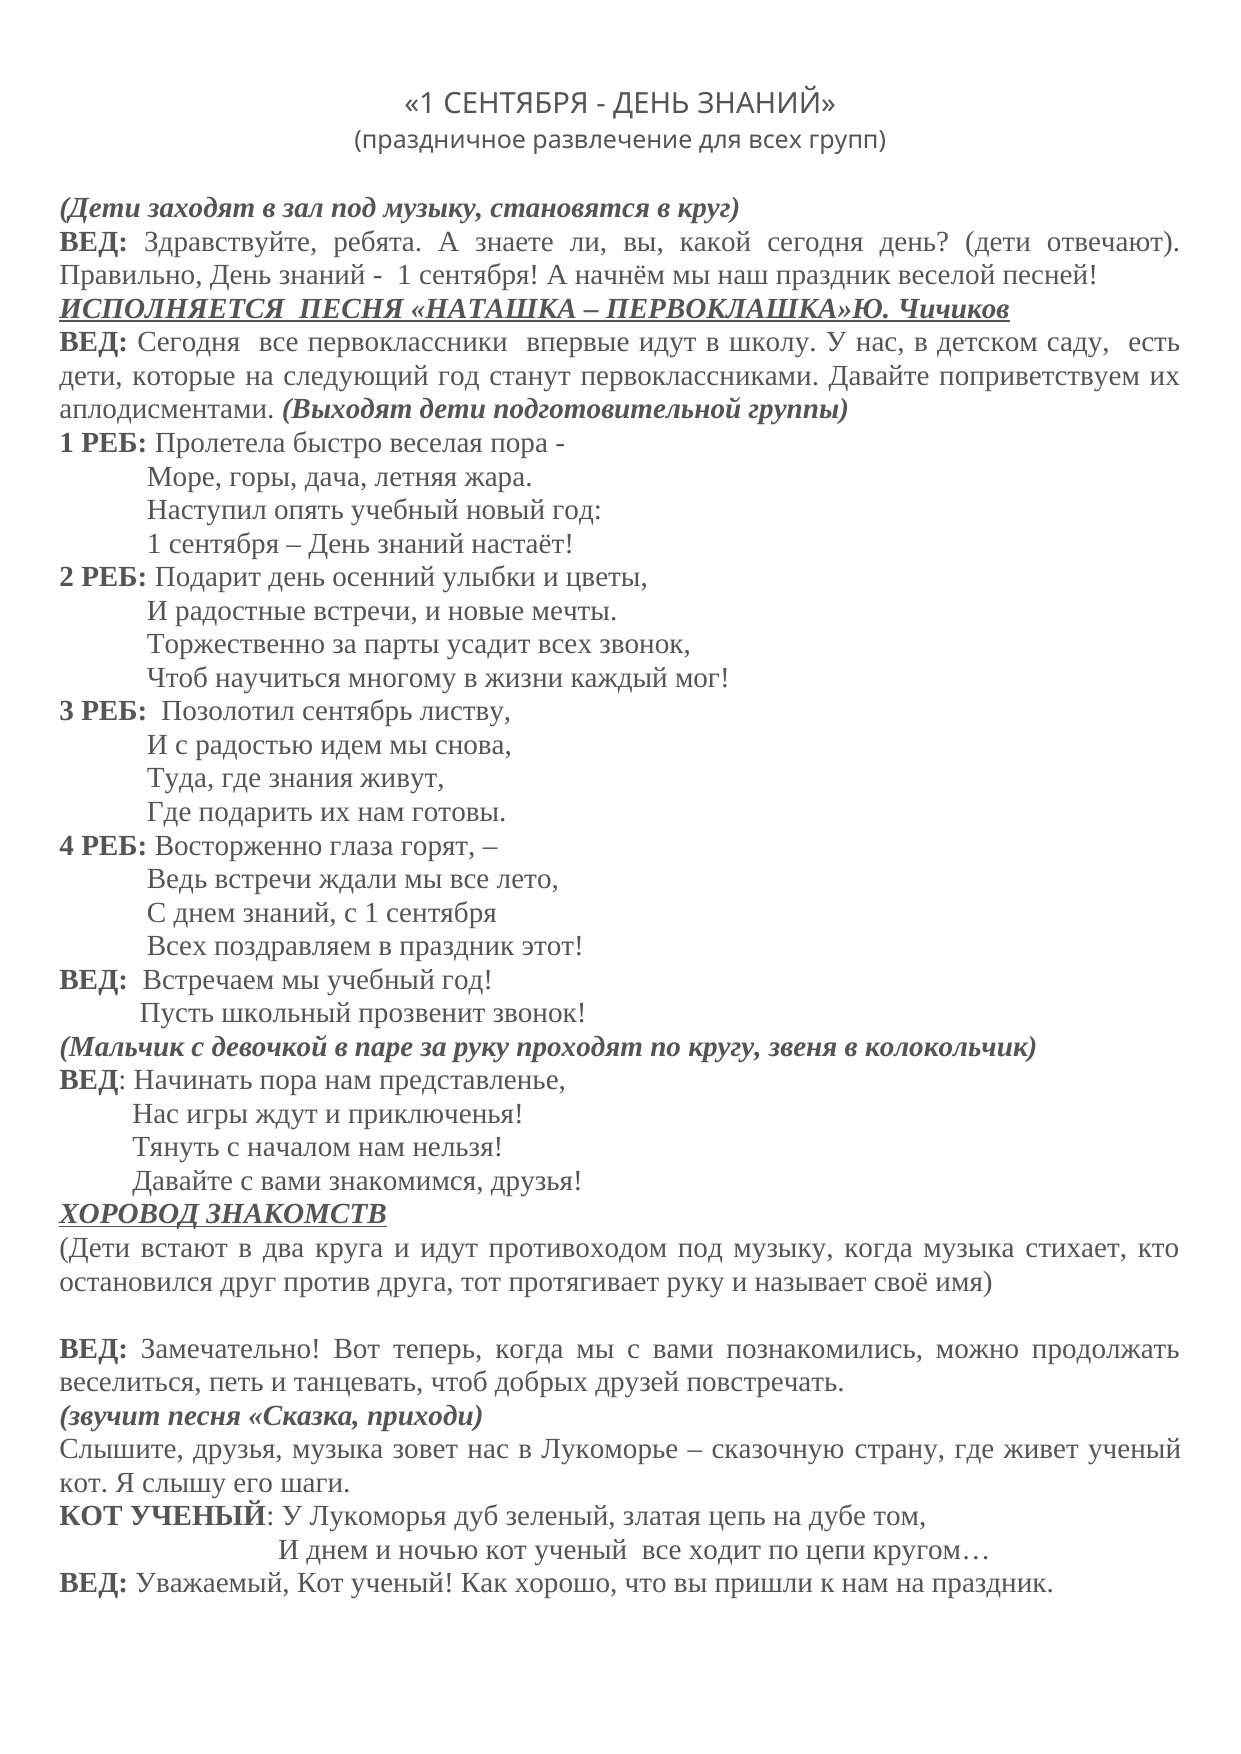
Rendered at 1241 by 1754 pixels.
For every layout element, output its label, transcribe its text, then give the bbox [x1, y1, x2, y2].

text 1 РЕБ: Пролетела быстро веселая пора - [59, 425, 1181, 459]
text Тянуть с началом нам нельзя! [59, 1129, 1181, 1163]
text 1 сентября – День знаний настаёт! [59, 526, 1181, 559]
text (Дети заходят в зал под музыку, становятся в круг) [59, 190, 1181, 224]
text ВЕД: Сегодня все первоклассники впервые идут в школу. У нас, в детском саду, есть дети, которые на следующий год станут первоклассниками. Давайте поприветствуем их аплодисментами. (Выходят дети подготовительной группы) [59, 324, 1181, 425]
text И с радостью идем мы снова, [59, 727, 1181, 761]
text ВЕД: Начинать пора нам представленье, [59, 1062, 1181, 1096]
text ИСПОЛНЯЕТСЯ ПЕСНЯ «НАТАШКА – ПЕРВОКЛАШКА»Ю. Чичиков [59, 291, 1181, 324]
text 3 РЕБ: Позолотил сентябрь листву, [59, 693, 1181, 727]
text (праздничное развлечение для всех групп) [59, 122, 1181, 156]
text «1 СЕНТЯБРЯ - ДЕНЬ ЗНАНИЙ» [59, 82, 1181, 122]
text (Мальчик с девочкой в паре за руку проходят по кругу, звеня в колокольчик) [59, 1029, 1181, 1062]
text Наступил опять учебный новый год: [59, 492, 1181, 526]
text Море, горы, дача, летняя жара. [59, 459, 1181, 492]
text Торжественно за парты усадит всех звонок, [59, 626, 1181, 660]
text ВЕД: Здравствуйте, ребята. А знаете ли, вы, какой сегодня день? (дети отвечают). Правильно, День знаний - 1 сентября! А начнём мы наш праздник веселой песней! [59, 224, 1181, 291]
text 2 РЕБ: Подарит день осенний улыбки и цветы, [59, 559, 1181, 593]
text (Дети встают в два круга и идут противоходом под музыку, когда музыка стихает, кто остановился друг против друга, тот протягивает руку и называет своё имя) [59, 1230, 1181, 1297]
text ХОРОВОД ЗНАКОМСТВ [59, 1197, 1181, 1230]
text Давайте с вами знакомимся, друзья! [59, 1163, 1181, 1197]
text Ведь встречи ждали мы все лето, [59, 861, 1181, 895]
text И радостные встречи, и новые мечты. [59, 593, 1181, 626]
text Где подарить их нам готовы. [59, 794, 1181, 828]
text Нас игры ждут и приключенья! [59, 1096, 1181, 1129]
text ВЕД: Замечательно! Вот теперь, когда мы с вами познакомились, можно продолжать веселиться, петь и танцевать, чтоб добрых друзей повстречать. [59, 1331, 1181, 1398]
text Всех поздравляем в праздник этот! [59, 928, 1181, 962]
text ВЕД: Уважаемый, Кот ученый! Как хорошо, что вы пришли к нам на праздник. [59, 1566, 1181, 1599]
text Туда, где знания живут, [59, 761, 1181, 794]
text Чтоб научиться многому в жизни каждый мог! [59, 660, 1181, 693]
text Слышите, друзья, музыка зовет нас в Лукоморье – сказочную страну, где живет ученый кот. Я слышу его шаги. [59, 1431, 1181, 1498]
text (звучит песня «Сказка, приходи) [59, 1398, 1181, 1431]
text 4 РЕБ: Восторженно глаза горят, – [59, 828, 1181, 861]
text КОТ УЧЕНЫЙ: У Лукоморья дуб зеленый, златая цепь на дубе том, [59, 1498, 1181, 1532]
text Пусть школьный прозвенит звонок! [59, 995, 1181, 1029]
text С днем знаний, с 1 сентября [59, 895, 1181, 928]
text ВЕД: Встречаем мы учебный год! [59, 962, 1181, 995]
text И днем и ночью кот ученый все ходит по цепи кругом… [59, 1532, 1181, 1566]
